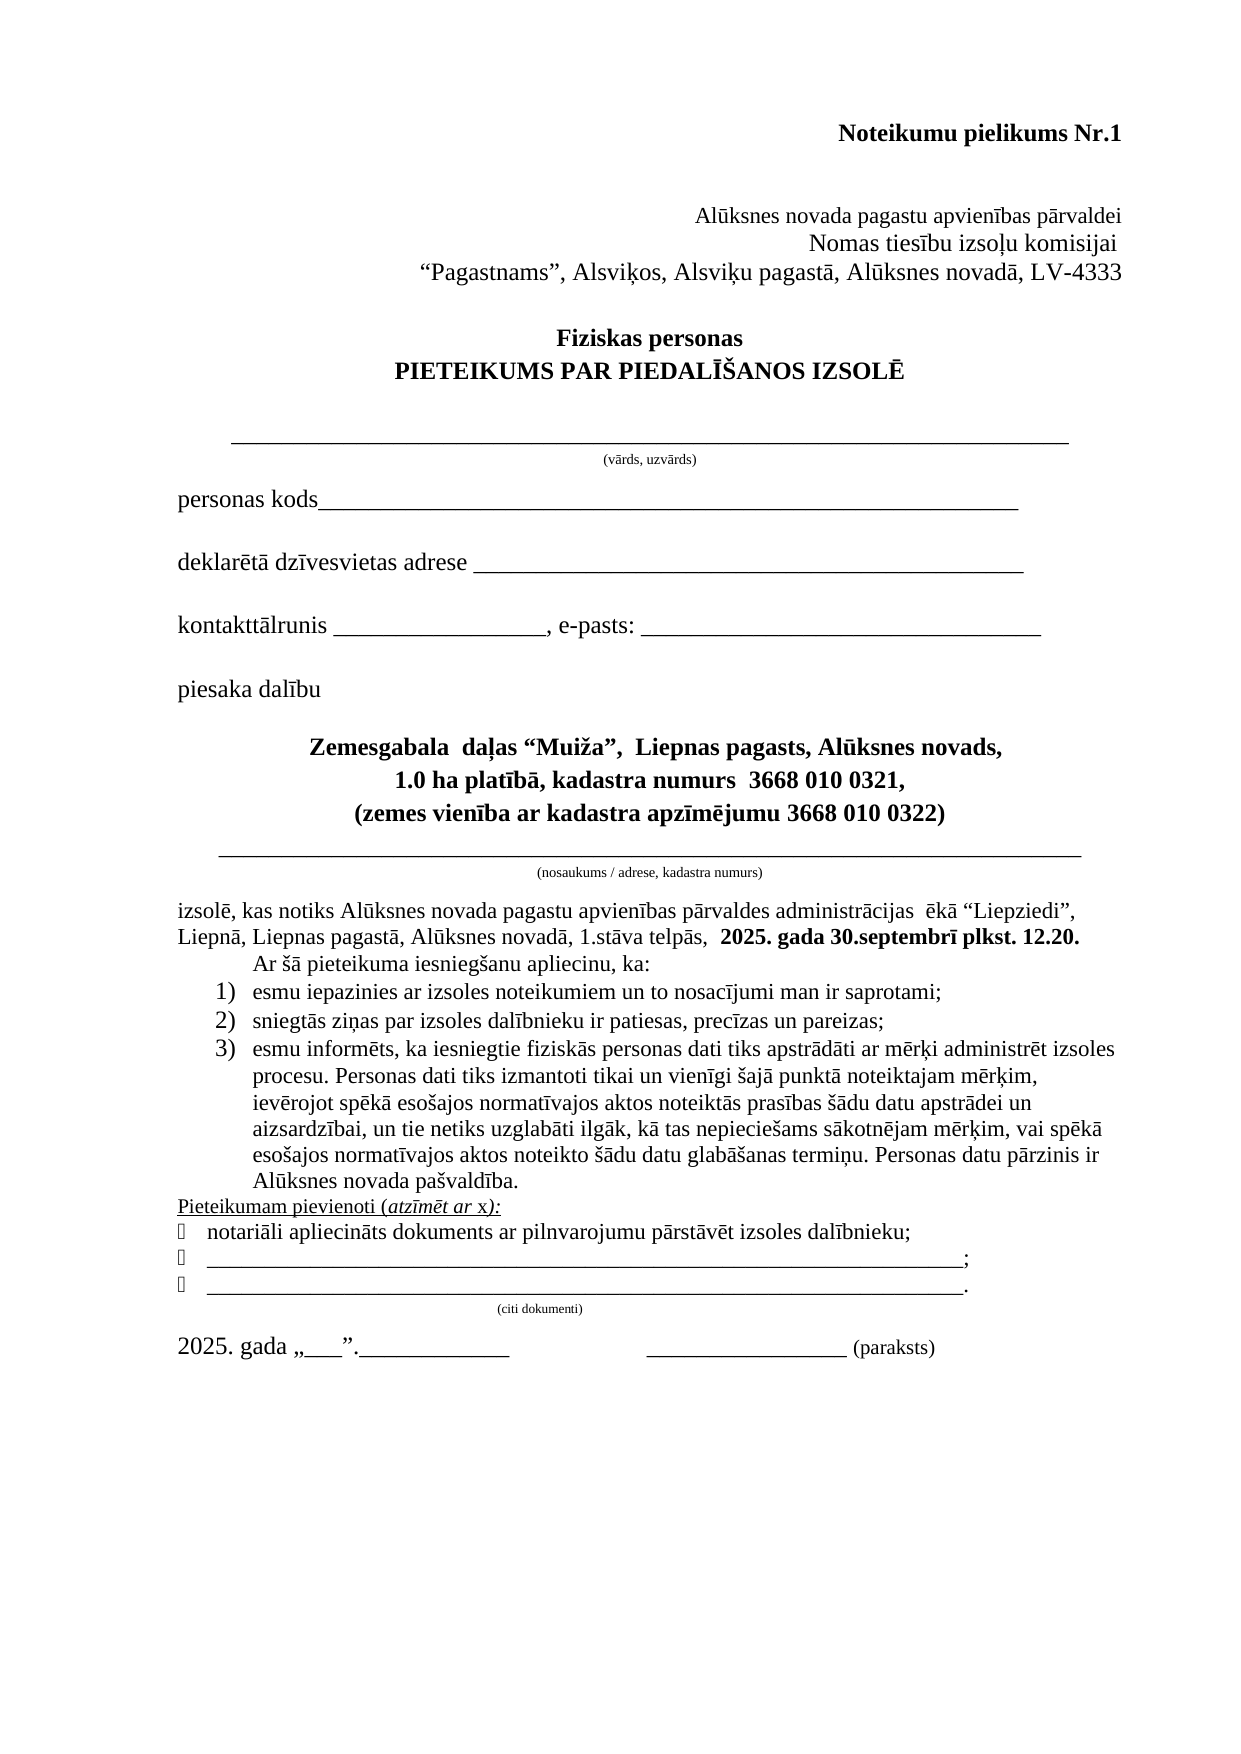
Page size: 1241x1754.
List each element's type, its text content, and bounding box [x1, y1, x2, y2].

list notariāli apliecināts dokuments ar pilnvarojumu pārstāvēt izsoles dalībnieku; [177, 1218, 1122, 1244]
text 1.0 ha platībā, kadastra numurs 3668 010 0321, [177, 765, 1122, 793]
list esmu informēts, ka iesniegtie fiziskās personas dati tiks apstrādāti ar mērķi administrēt izsoles procesu. Personas dati tiks izmantoti tikai un vienīgi šajā punktā noteiktajam mērķim, ievērojot spēkā esošajos normatīvajos aktos noteiktās prasības šādu datu apstrādei un aizsardzībai, un tie netiks uzglabāti ilgāk, kā tas nepieciešams sākotnējam mērķim, vai spēkā esošajos normatīvajos aktos noteikto šādu datu glabāšanas termiņu. Personas datu pārzinis ir Alūksnes novada pašvaldība. [215, 1033, 1122, 1194]
list sniegtās ziņas par izsoles dalībnieku ir patiesas, precīzas un pareizas; [215, 1005, 1122, 1033]
text piesaka dalību [177, 674, 1122, 703]
list __________________________________________________________________; [177, 1244, 1122, 1271]
text izsolē, kas notiks Alūksnes novada pagastu apvienības pārvaldes administrācijas ēkā “Liepziedi”, Liepnā, Liepnas pagastā, Alūksnes novadā, 1.stāva telpās, 2025. gada 30.septembrī plkst. 12.20. [177, 897, 1122, 949]
text __________________________________________________________________. [177, 1271, 1122, 1297]
text Ar šā pieteikuma iesniegšanu apliecinu, ka: [177, 949, 1122, 976]
text “Pagastnams”, Alsviķos, Alsviķu pagastā, Alūksnes novadā, LV-4333 [148, 257, 1122, 286]
text (citi dokumenti) [177, 1301, 1122, 1327]
text 2025. gada „___”.____________ ________________ (paraksts) [177, 1331, 1122, 1360]
text ___________________________________________________________________ [177, 418, 1122, 447]
text _____________________________________________________________________ [177, 831, 1122, 859]
text kontakttālrunis _________________, e-pasts: ________________________________ [177, 611, 1122, 639]
list esmu iepazinies ar izsoles noteikumiem un to nosacījumi man ir saprotami; [215, 976, 1122, 1005]
text Pieteikumam pievienoti (atzīmēt ar x): [177, 1194, 1122, 1218]
text PIETEIKUMS PAR PIEDALĪŠANOS IZSOLĒ [177, 356, 1122, 385]
text Alūksnes novada pagastu apvienības pārvaldei [552, 202, 1122, 228]
text deklarētā dzīvesvietas adrese ____________________________________________ [177, 547, 1122, 576]
text personas kods________________________________________________________ [177, 484, 1122, 513]
text Nomas tiesību izsoļu komisijai [552, 228, 1122, 257]
text (zemes vienība ar kadastra apzīmējumu 3668 010 0322) [177, 798, 1122, 827]
text Noteikumu pielikums Nr.1 [177, 118, 1122, 147]
text Fiziskas personas [148, 323, 1122, 352]
text (nosaukums / adrese, kadastra numurs) [177, 864, 1122, 893]
text Zemesgabala daļas “Muiža”, Liepnas pagasts, Alūksnes novads, [177, 732, 1122, 761]
text (vārds, uzvārds) [177, 451, 1122, 480]
